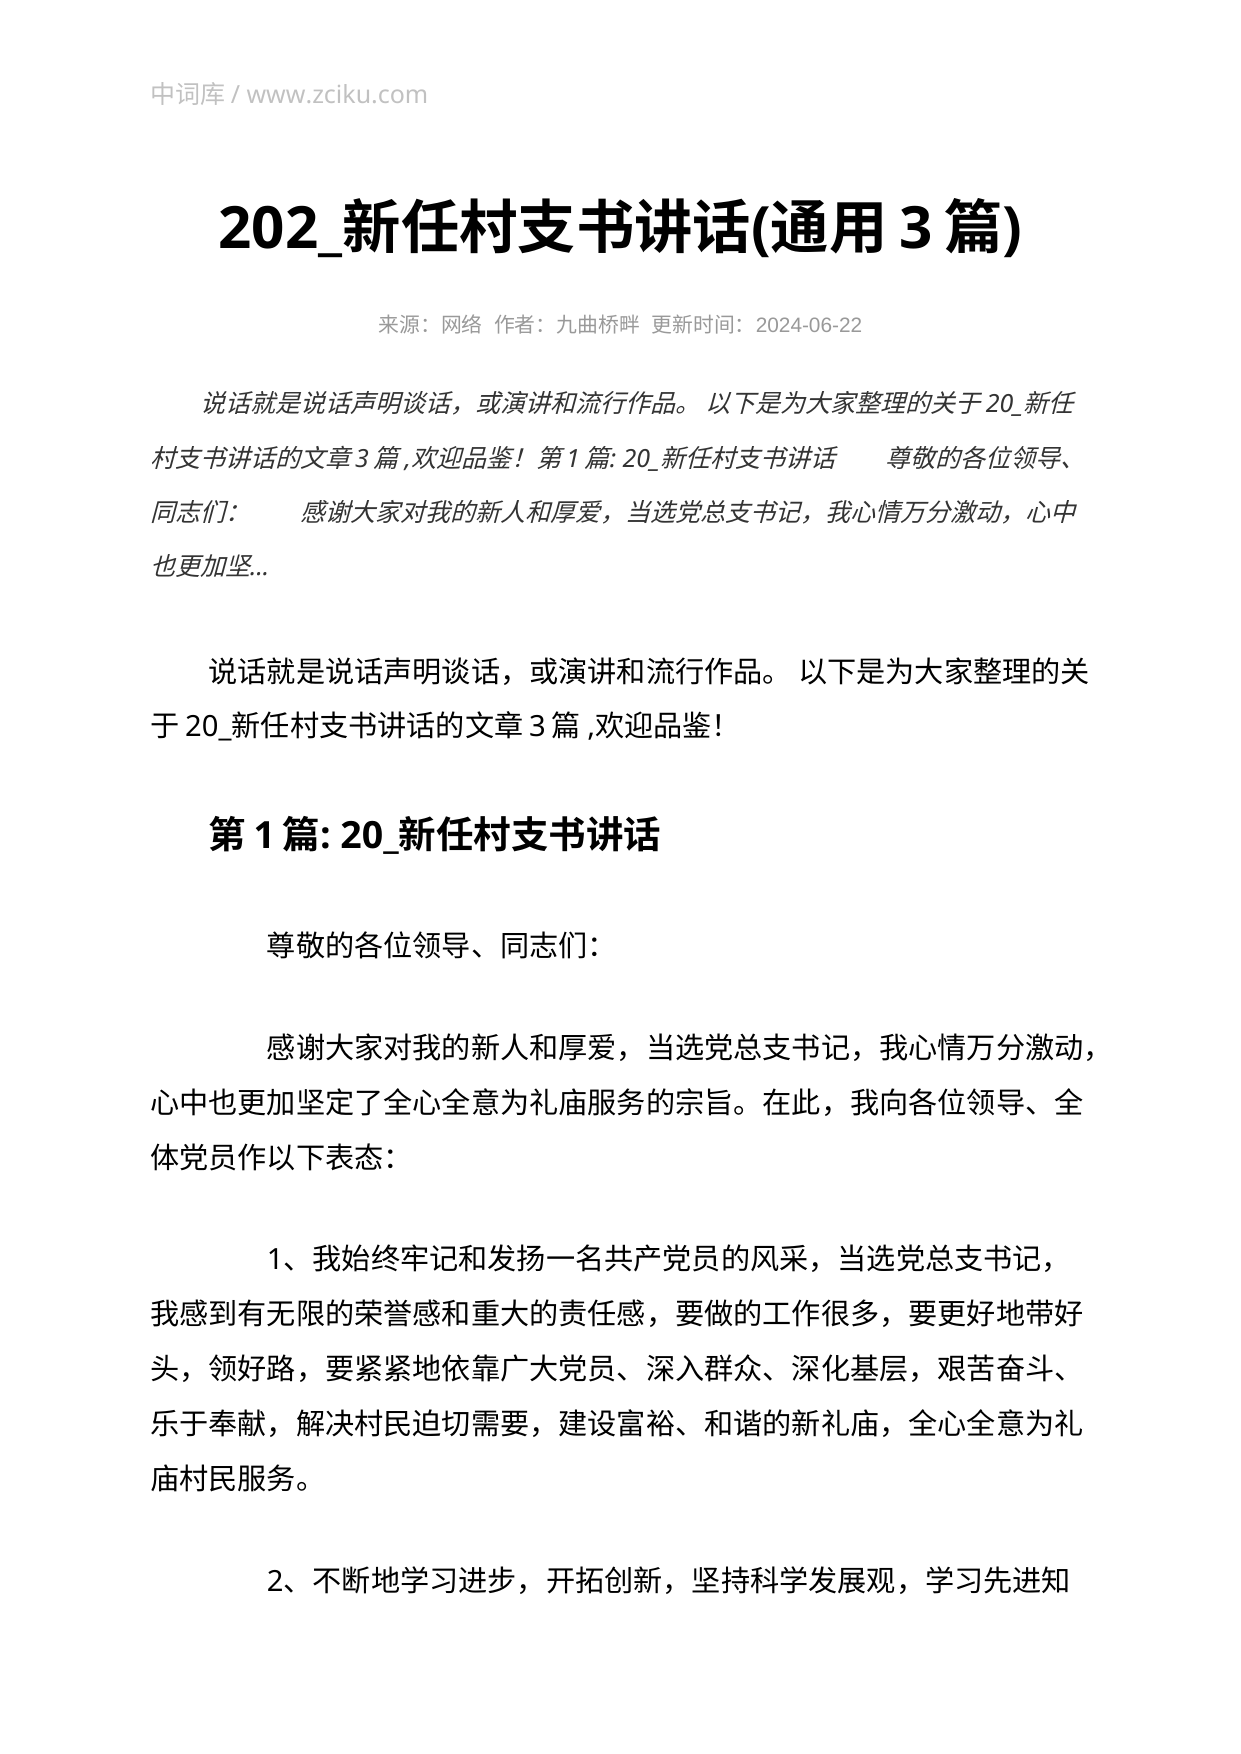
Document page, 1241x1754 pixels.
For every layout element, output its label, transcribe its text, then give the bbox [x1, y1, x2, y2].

text 来源：网络 作者：九曲桥畔 更新时间：2024-06-22 [150, 313, 1090, 337]
text 尊敬的各位领导、同志们： [150, 923, 1090, 965]
text 第1篇: 20_新任村支书讲话 [150, 805, 1090, 859]
text 说话就是说话声明谈话，或演讲和流行作品。 以下是为大家整理的关于20_新任村支书讲话的文章3篇 ,欢迎品鉴！第1篇: 20_新任村支书讲话 尊敬的各位领导、同志们： 感谢大家对我的新人和厚爱，当选党总支书记，我心情万分激动，心中也更加坚... [150, 384, 1090, 583]
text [150, 1557, 1090, 1600]
text 1、我始终牢记和发扬一名共产党员的风采，当选党总支书记，我感到有无限的荣誉感和重大的责任感，要做的工作很多，要更好地带好头，领好路，要紧紧地依靠广大党员、深入群众、深化基层，艰苦奋斗、乐于奉献，解决村民迫切需要，建设富裕、和谐的新礼庙，全心全意为礼庙村民服务。 [150, 1236, 1090, 1498]
text 感谢大家对我的新人和厚爱，当选党总支书记，我心情万分激动，心中也更加坚定了全心全意为礼庙服务的宗旨。在此，我向各位领导、全体党员作以下表态： [150, 1024, 1090, 1176]
text 说话就是说话声明谈话，或演讲和流行作品。 以下是为大家整理的关于20_新任村支书讲话的文章3篇 ,欢迎品鉴！ [150, 648, 1090, 745]
subtitle 202_新任村支书讲话(通用3篇) [150, 181, 1090, 266]
